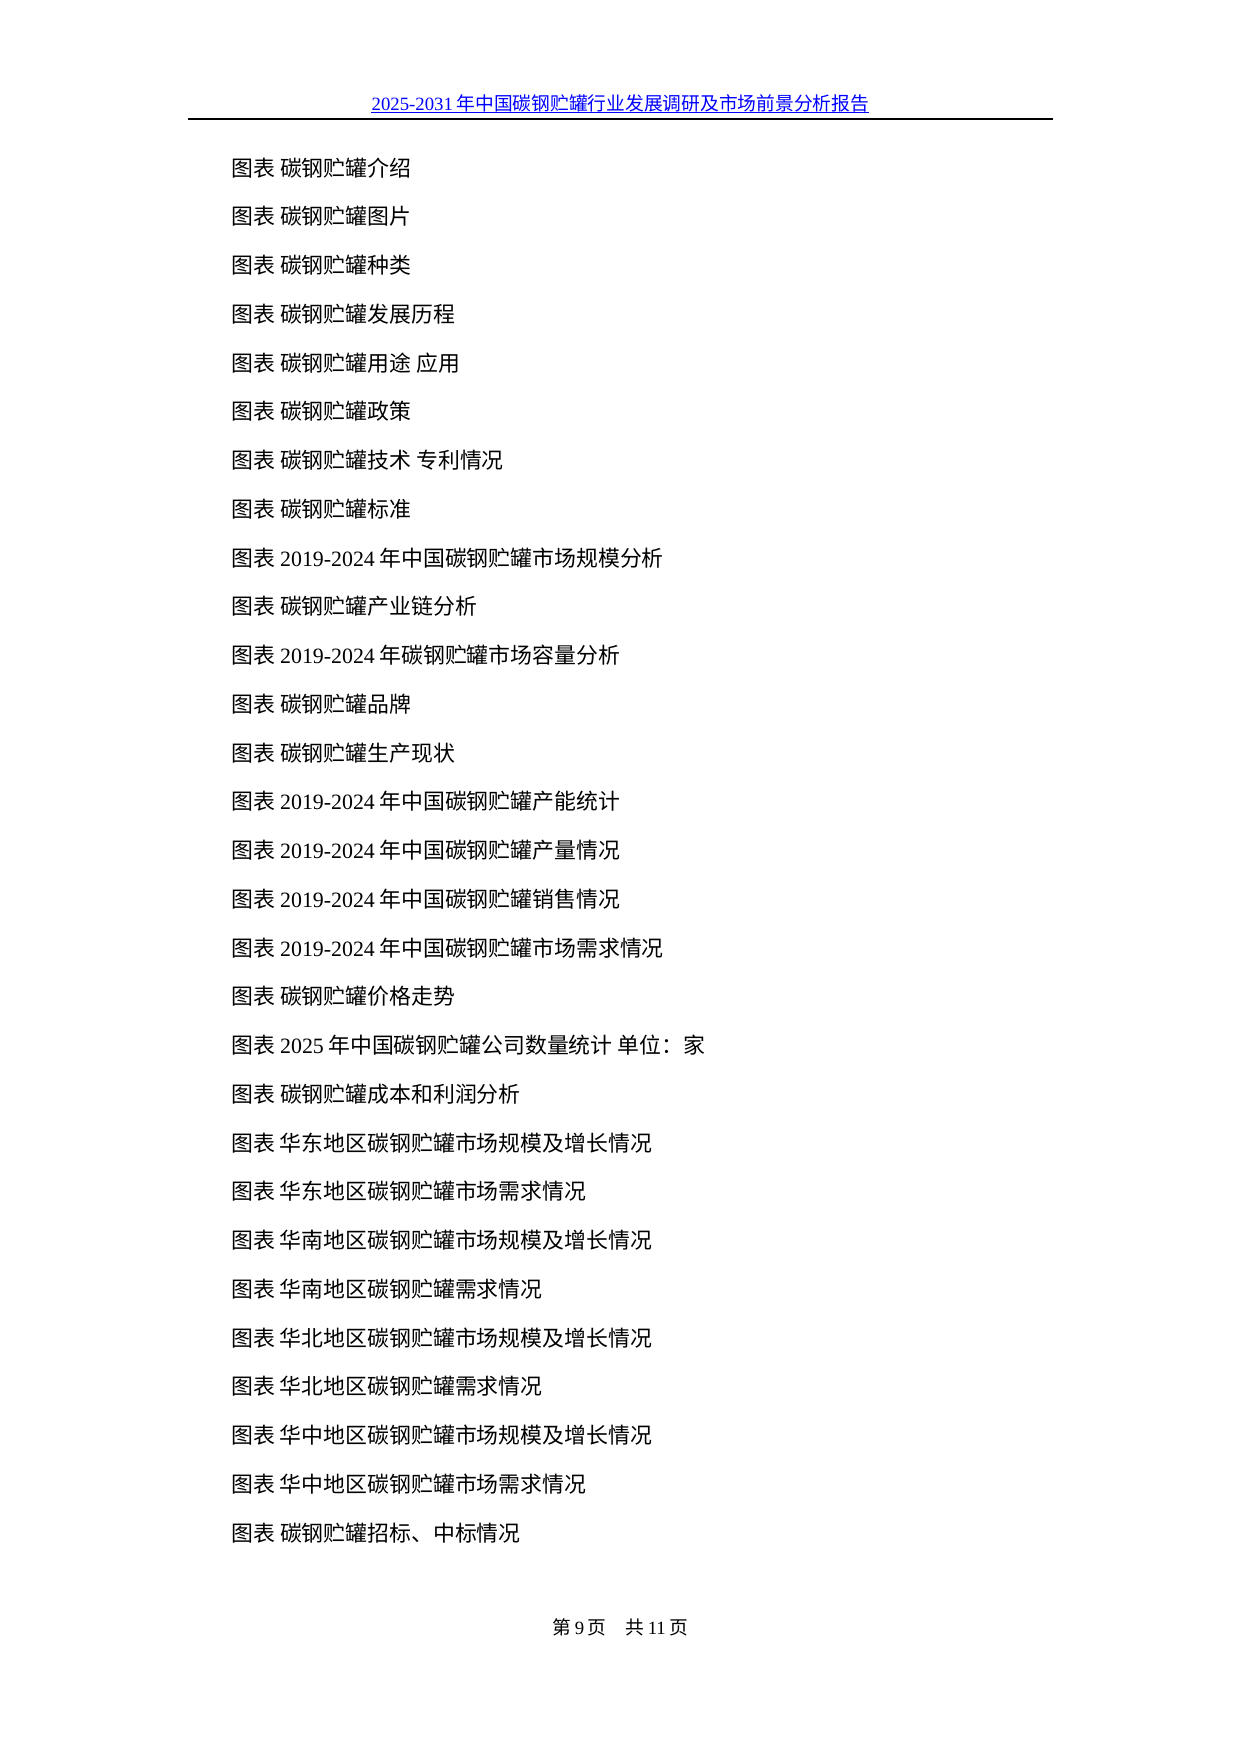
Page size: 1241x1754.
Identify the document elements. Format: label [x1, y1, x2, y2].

text [187, 150, 1053, 1548]
